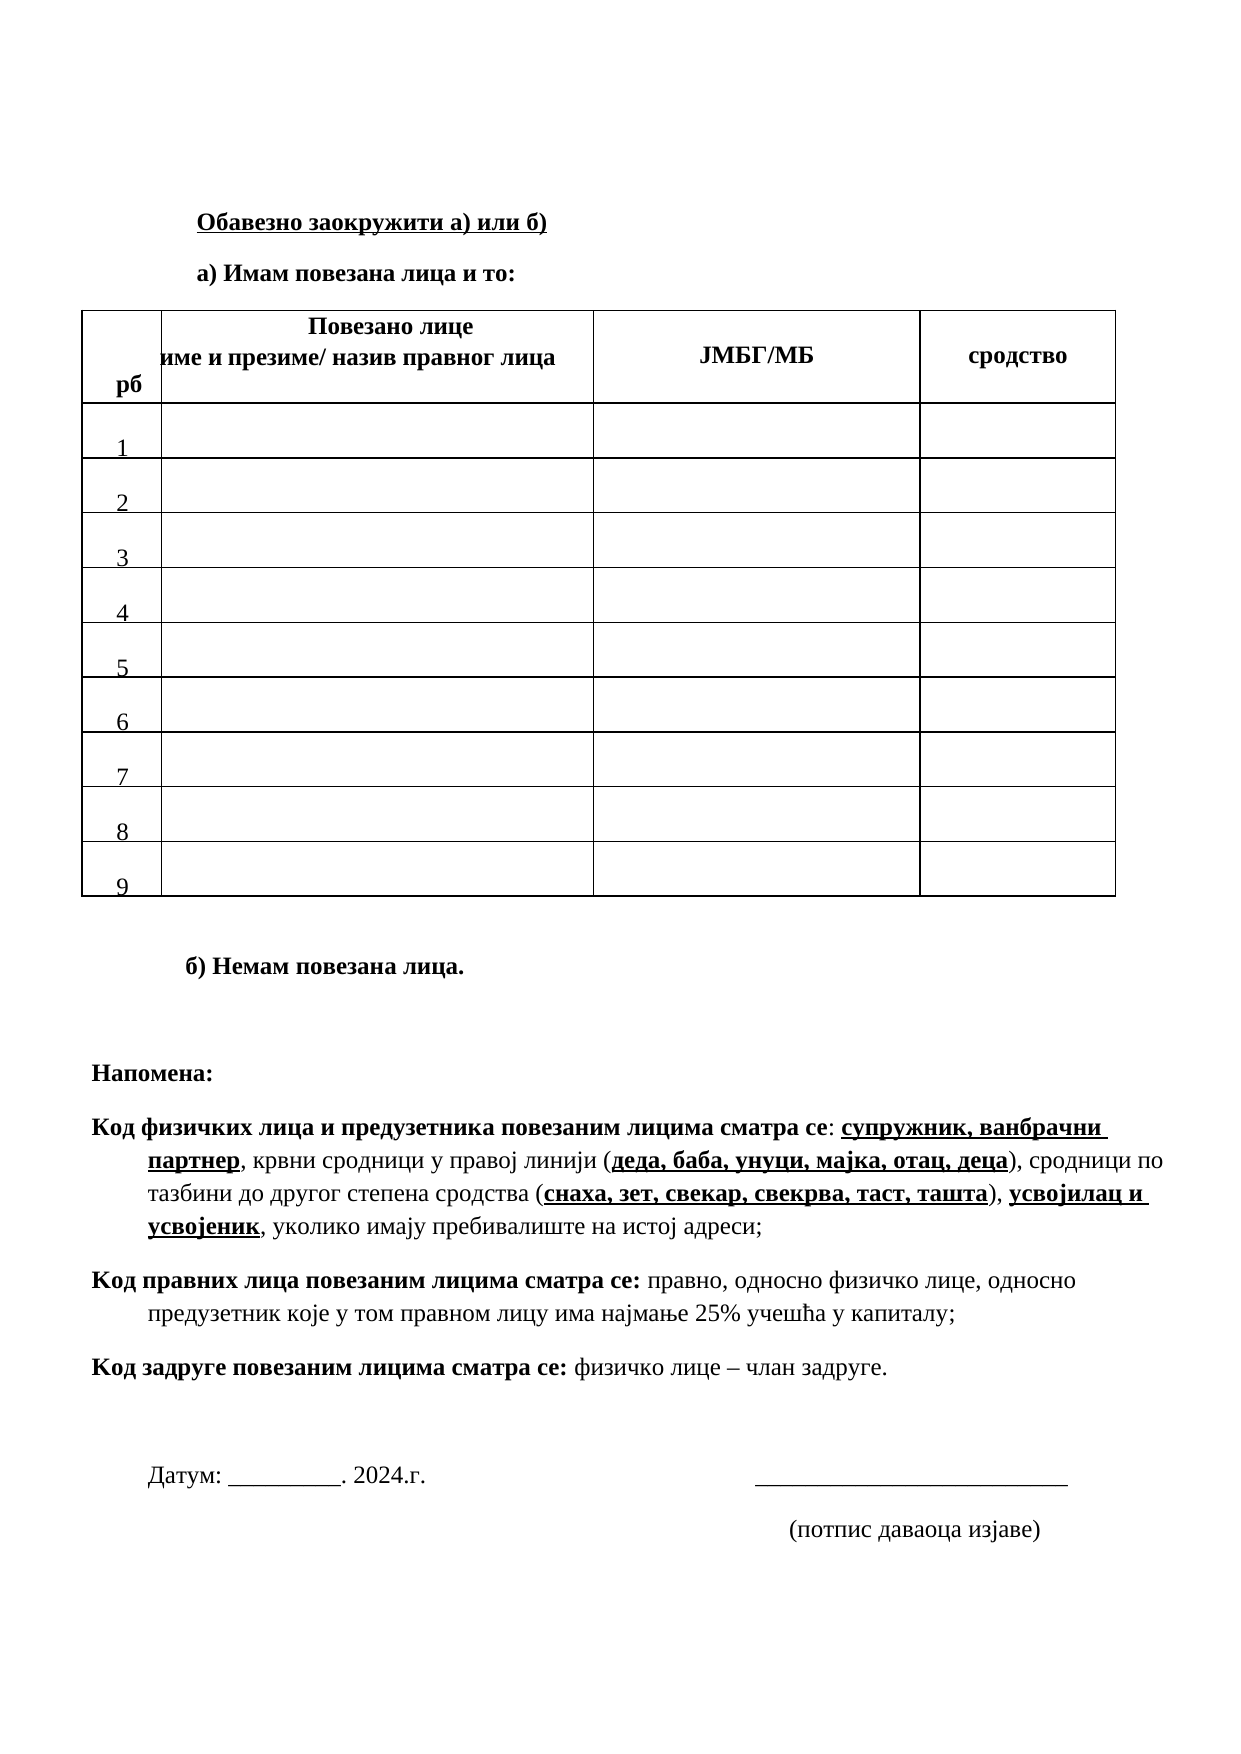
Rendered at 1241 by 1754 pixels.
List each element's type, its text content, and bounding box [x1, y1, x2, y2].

text б) Немам повезана лица. [148, 951, 1181, 979]
table_cell 4 [83, 568, 161, 621]
table_cell [162, 623, 593, 676]
table_cell [162, 787, 593, 841]
text (потпис даваоца изјаве) [148, 1514, 1181, 1542]
text Код физичких лица и предузетника повезаним лицима сматра се: супружник, ванбрачни партнер, крвни сродници у правој линији (деда, баба, унуци, мајка, отац, деца), сродници по тазбини до другог степена сродства (снаха, зет, свекар, свекрва, таст, ташта), усвојилац и усвојеник, уколико имају пребивалиште на истој адреси; [91, 1112, 1181, 1240]
table_cell [162, 678, 593, 731]
table_cell [921, 568, 1115, 621]
text а) Имам повезана лица и то: [196, 258, 1167, 287]
table_cell [594, 678, 919, 731]
table_cell [594, 513, 919, 567]
table_cell [921, 623, 1115, 676]
table_cell 2 [83, 459, 161, 512]
table_cell [921, 678, 1115, 731]
text Kод правних лица повезаним лицима сматра се: правно, односно физичко лице, односно предузетник које у том правном лицу има најмање 25% учешћа у капиталу; [91, 1265, 1181, 1327]
table_cell [162, 733, 593, 786]
table_cell 5 [83, 623, 161, 676]
table_cell 6 [83, 678, 161, 731]
table_cell [162, 842, 593, 895]
table_cell [162, 404, 593, 457]
table_cell 9 [83, 842, 161, 895]
table_header ЈМБГ/МБ [594, 311, 919, 402]
table_cell [162, 459, 593, 512]
table_cell [921, 842, 1115, 895]
table_cell [921, 459, 1115, 512]
table_header рб [83, 311, 161, 402]
table_cell 8 [83, 787, 161, 841]
table_cell [921, 404, 1115, 457]
table_cell 7 [83, 733, 161, 786]
table_cell 1 [83, 404, 161, 457]
table_cell [921, 513, 1115, 567]
table_header сродство [921, 311, 1115, 402]
table_cell [921, 733, 1115, 786]
table_cell [594, 404, 919, 457]
text Датум: _________. 2024.г. _________________________ [148, 1460, 1181, 1488]
table_cell [921, 787, 1115, 841]
table_cell [594, 842, 919, 895]
table_cell [162, 568, 593, 621]
table_header Повезано лице име и презиме/ назив правног лица [162, 311, 593, 402]
table_cell [594, 787, 919, 841]
table_cell 3 [83, 513, 161, 567]
table_cell [594, 459, 919, 512]
table_cell [594, 568, 919, 621]
table_cell [594, 623, 919, 676]
text Напомена: [91, 1058, 1181, 1087]
text Kод задруге повезаним лицима сматра се: физичко лице – члан задруге. [91, 1352, 1181, 1381]
table_cell [594, 733, 919, 786]
table_cell [162, 513, 593, 567]
text Обавезно заокружити а) или б) [196, 207, 1167, 236]
